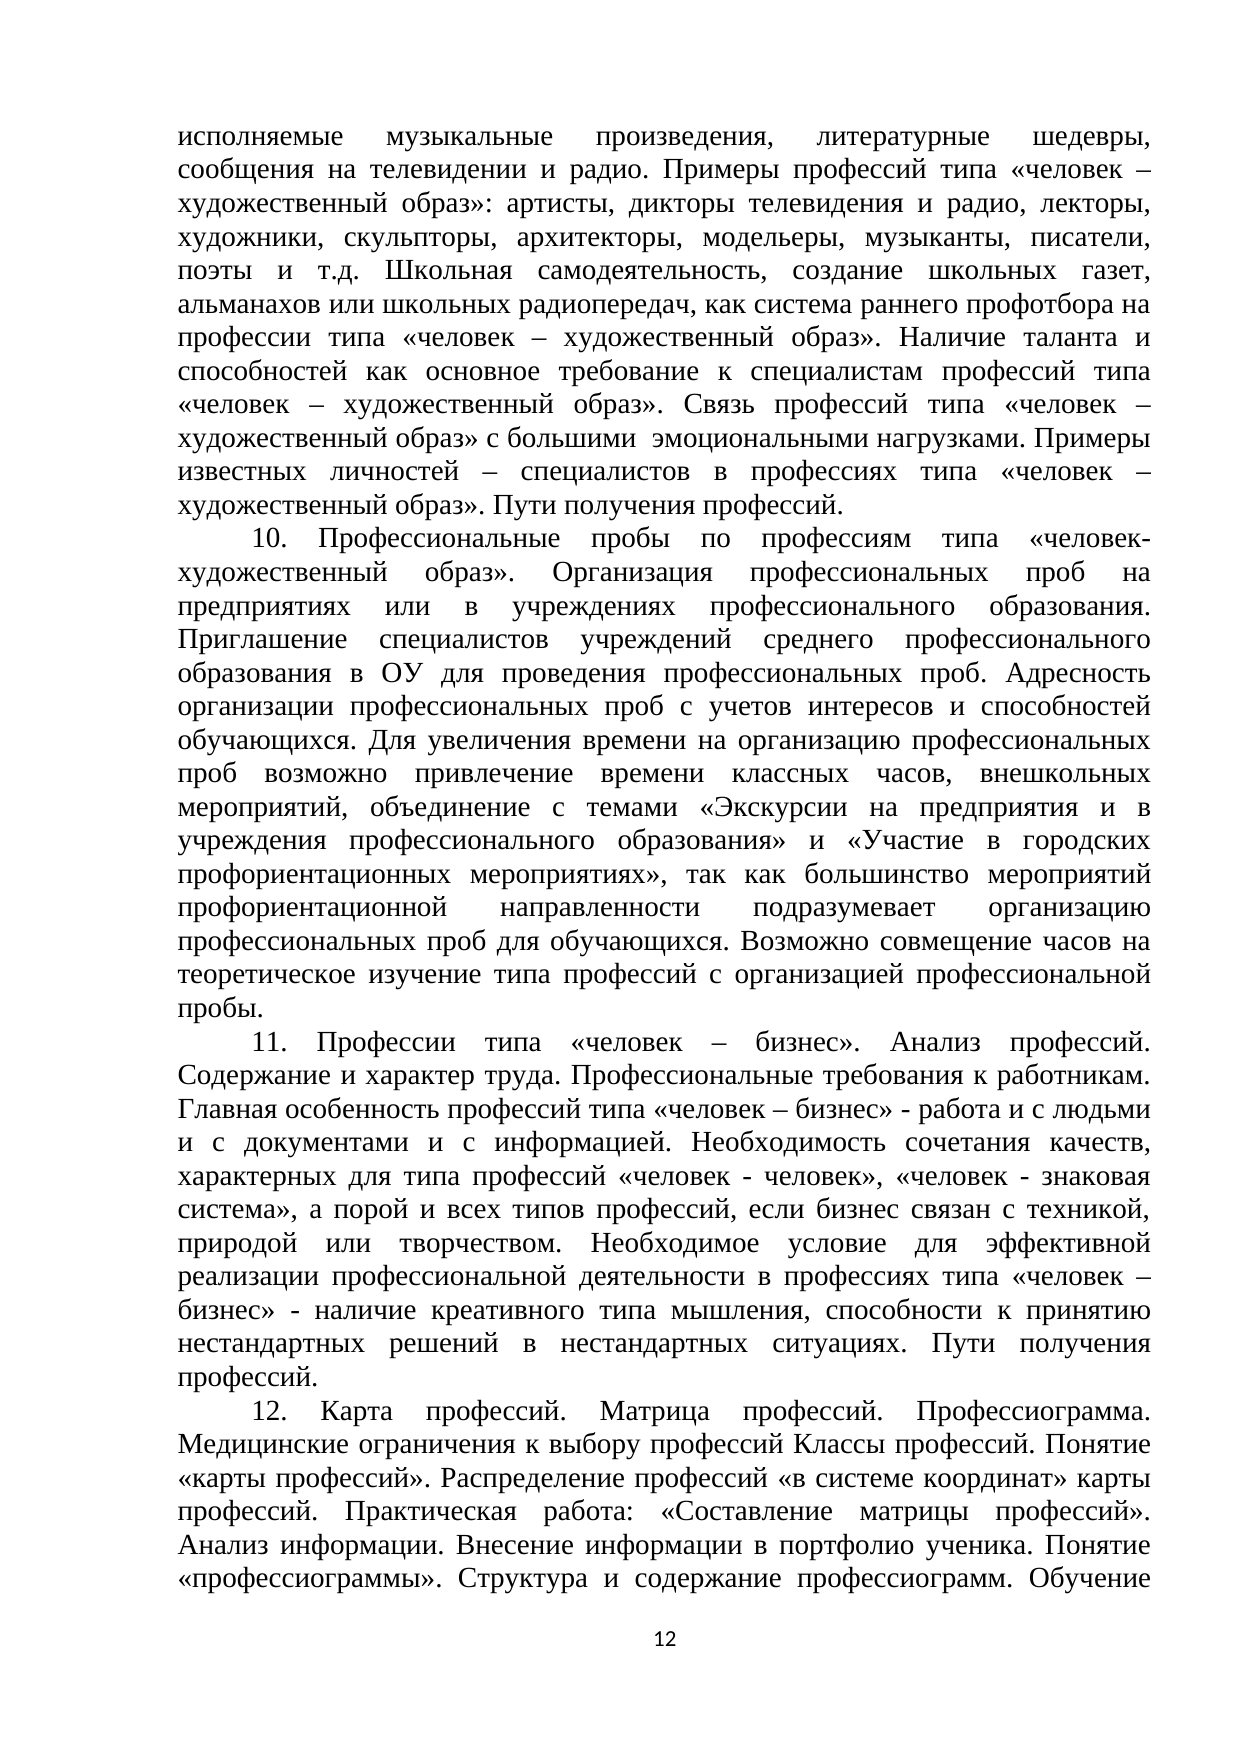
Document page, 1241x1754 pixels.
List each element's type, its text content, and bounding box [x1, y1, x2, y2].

text 11. Профессии типа «человек – бизнес». Анализ профессий. Содержание и характер труда. Профессиональные требования к работникам. Главная особенность профессий типа «человек – бизнес» - работа и с людьми и с документами и с информацией. Необходимость сочетания качеств, характерных для типа профессий «человек - человек», «человек - знаковая система», а порой и всех типов профессий, если бизнес связан с техникой, природой или творчеством. Необходимое условие для эффективной реализации профессиональной деятельности в профессиях типа «человек – бизнес» - наличие креативного типа мышления, способности к принятию нестандартных решений в нестандартных ситуациях. Пути получения профессий. [177, 1024, 1152, 1393]
text 10. Профессиональные пробы по профессиям типа «человек-художественный образ». Организация профессиональных проб на предприятиях или в учреждениях профессионального образования. Приглашение специалистов учреждений среднего профессионального образования в ОУ для проведения профессиональных проб. Адресность организации профессиональных проб с учетов интересов и способностей обучающихся. Для увеличения времени на организацию профессиональных проб возможно привлечение времени классных часов, внешкольных мероприятий, объединение с темами «Экскурсии на предприятия и в учреждения профессионального образования» и «Участие в городских профориентационных мероприятиях», так как большинство мероприятий профориентационной направленности подразумевает организацию профессиональных проб для обучающихся. Возможно совмещение часов на теоретическое изучение типа профессий с организацией профессиональной пробы. [177, 521, 1152, 1024]
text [177, 118, 1152, 521]
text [177, 1393, 1152, 1594]
